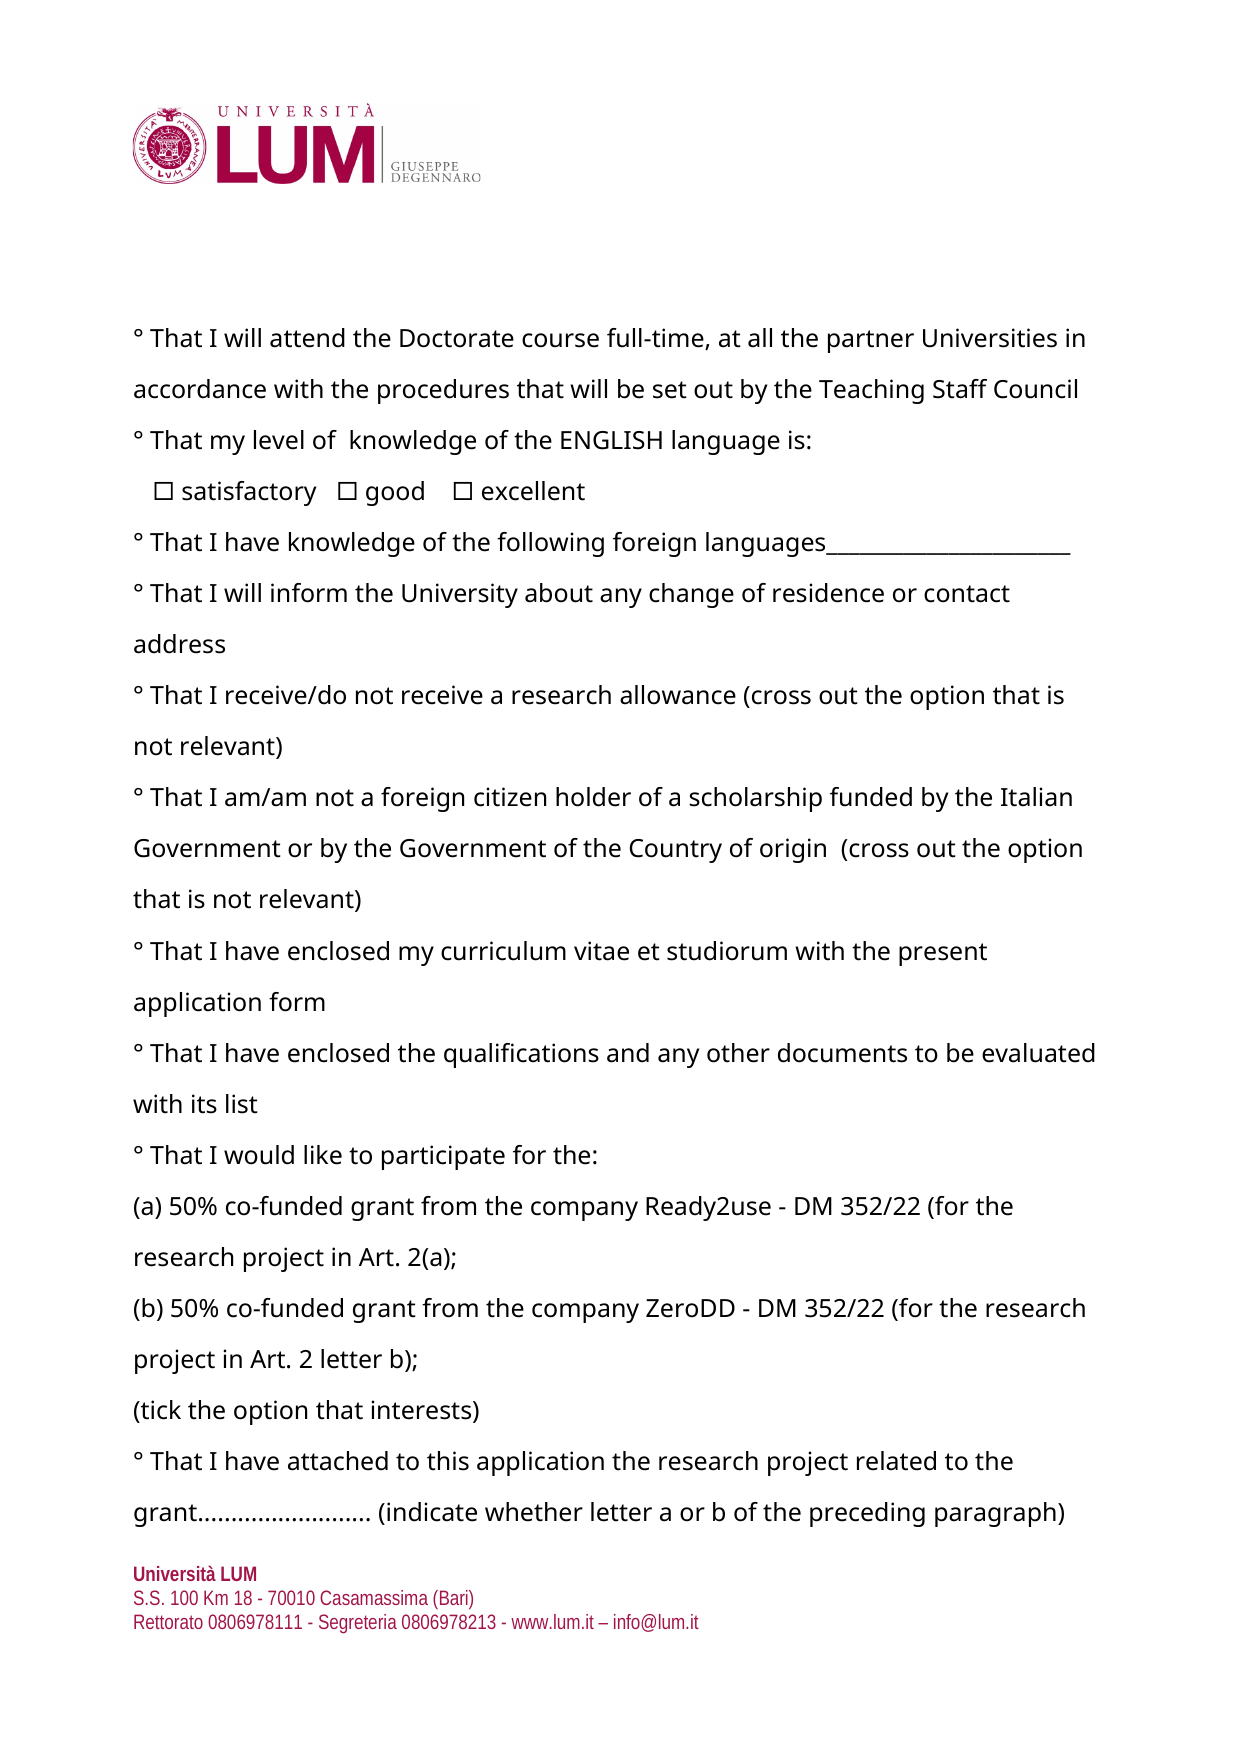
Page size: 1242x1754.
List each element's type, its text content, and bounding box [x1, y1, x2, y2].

text (b) 50% co-funded grant from the company ZeroDD - DM 352/22 (for the research project in Art. 2 letter b); [133, 1291, 1106, 1376]
text ° That I am/am not a foreign citizen holder of a scholarship funded by the Italian Government or by the Government of the Country of origin (cross out the option that is not relevant) [133, 780, 1106, 916]
text ° That I will inform the University about any change of residence or contact address [133, 576, 1106, 661]
picture [132, 103, 481, 184]
text ° That I will attend the Doctorate course full-time, at all the partner Universities in accordance with the procedures that will be set out by the Teaching Staff Council [133, 321, 1106, 406]
text ° That I receive/do not receive a research allowance (cross out the option that is not relevant) [133, 678, 1106, 763]
text ° That I have enclosed my curriculum vitae et studiorum with the present application form [133, 933, 1106, 1018]
text ° That I would like to participate for the: [133, 1137, 1106, 1171]
text ° That I have attached to this application the research project related to the grant.......................... (indicate whether letter a or b of the preceding paragraph) [133, 1444, 1106, 1529]
text satisfactory good excellent [133, 474, 1106, 508]
text ° That my level of knowledge of the ENGLISH language is: [133, 423, 1106, 457]
text ° That I have knowledge of the following foreign languages______________________ [133, 525, 1106, 559]
text (tick the option that interests) [133, 1393, 1106, 1427]
text ° That I have enclosed the qualifications and any other documents to be evaluated with its list [133, 1035, 1106, 1120]
text (a) 50% co-funded grant from the company Ready2use - DM 352/22 (for the research project in Art. 2(a); [133, 1188, 1106, 1273]
